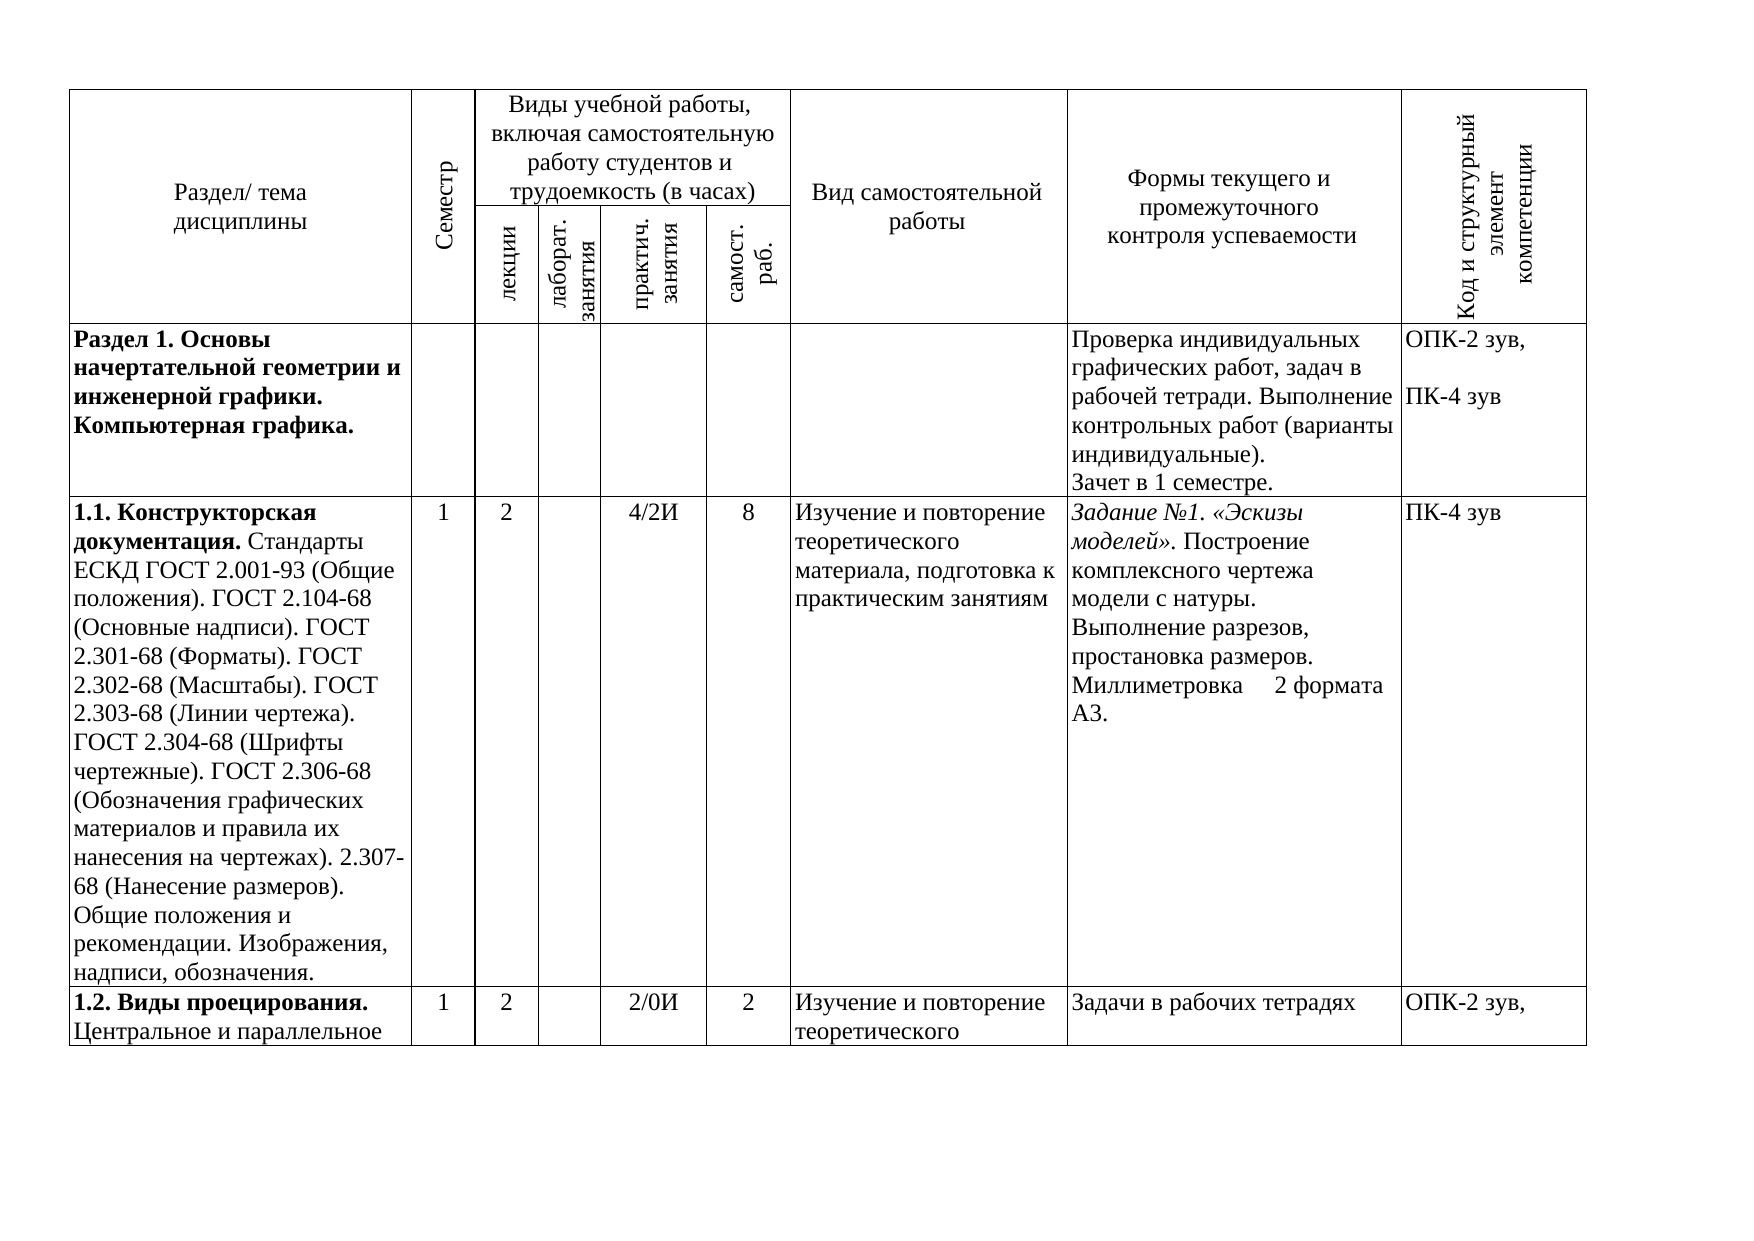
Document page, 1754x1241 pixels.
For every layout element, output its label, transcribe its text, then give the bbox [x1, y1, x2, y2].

table_cell [412, 324, 474, 496]
table_cell [539, 987, 600, 1044]
table_header Семестр [412, 90, 474, 323]
table_cell лаборат. занятия [539, 206, 600, 323]
table_cell [601, 324, 706, 496]
table_header Виды учебной работы, включая самостоятельную работу студентов и трудоемкость (в часах) [476, 90, 790, 204]
table_cell Изучение и повторение теоретического материала, подготовка к практическим занятиям [791, 497, 1067, 986]
table_cell Изучение и повторение теоретического материала, подготовка к практическим занятиям [791, 987, 1067, 1044]
table_cell практич. занятия [601, 206, 706, 323]
table_cell [539, 324, 600, 496]
table_cell Проверка индивидуальных графических работ, задач в рабочей тетради. Выполнение контрольных работ (варианты индивидуальные). Зачет в 1 семестре. [1068, 324, 1401, 496]
table_cell 2/0И [601, 987, 706, 1044]
table_cell Раздел 1. Основы начертательной геометрии и инженерной графики. Компьютерная графика. [70, 324, 411, 496]
table_cell [791, 324, 1067, 496]
table_cell 1 [412, 497, 474, 986]
table_cell ОПК-2 зув, [1402, 987, 1586, 1044]
table_cell Задачи в рабочих тетрадях Контрольная работа №1 по проекционному черчению (устная). [1068, 987, 1401, 1044]
table_header Раздел/ тема дисциплины [70, 90, 411, 323]
table_cell 2 [707, 987, 790, 1044]
table_cell ОПК-2 зув, ПК-4 зув [1402, 324, 1586, 496]
table_cell [707, 324, 790, 496]
table_cell 4/2И [601, 497, 706, 986]
table_cell 2 [476, 987, 538, 1044]
table_cell 8 [707, 497, 790, 986]
table_cell 1 [412, 987, 474, 1044]
table_cell лекции [476, 206, 538, 323]
table_cell самост. раб. [707, 206, 790, 323]
table_header Формы текущего и промежуточного контроля успеваемости [1068, 90, 1401, 323]
table_cell ПК-4 зув [1402, 497, 1586, 986]
table_cell [476, 324, 538, 496]
table_cell Задание №1. «Эскизы моделей». Построение комплексного чертежа модели с натуры. Выполнение разрезов, простановка размеров. Миллиметровка 2 формата А3. [1068, 497, 1401, 986]
table_cell 2 [476, 497, 538, 986]
table_cell 1.1. Конструкторская документация. Стандарты ЕСКД ГОСТ 2.001-93 (Общие положения). ГОСТ 2.104-68 (Основные надписи). ГОСТ 2.301-68 (Форматы). ГОСТ 2.302-68 (Масштабы). ГОСТ 2.303-68 (Линии чертежа). ГОСТ 2.304-68 (Шрифты чертежные). ГОСТ 2.306-68 (Обозначения графических материалов и правила их нанесения на чертежах). 2.307-68 (Нанесение размеров). Общие положения и рекомендации. Изображения, надписи, обозначения. [70, 497, 411, 986]
table_header Код и структурный элемент компетенции [1402, 90, 1586, 323]
table_cell [539, 497, 600, 986]
table_header Вид самостоятельной работы [791, 90, 1067, 323]
